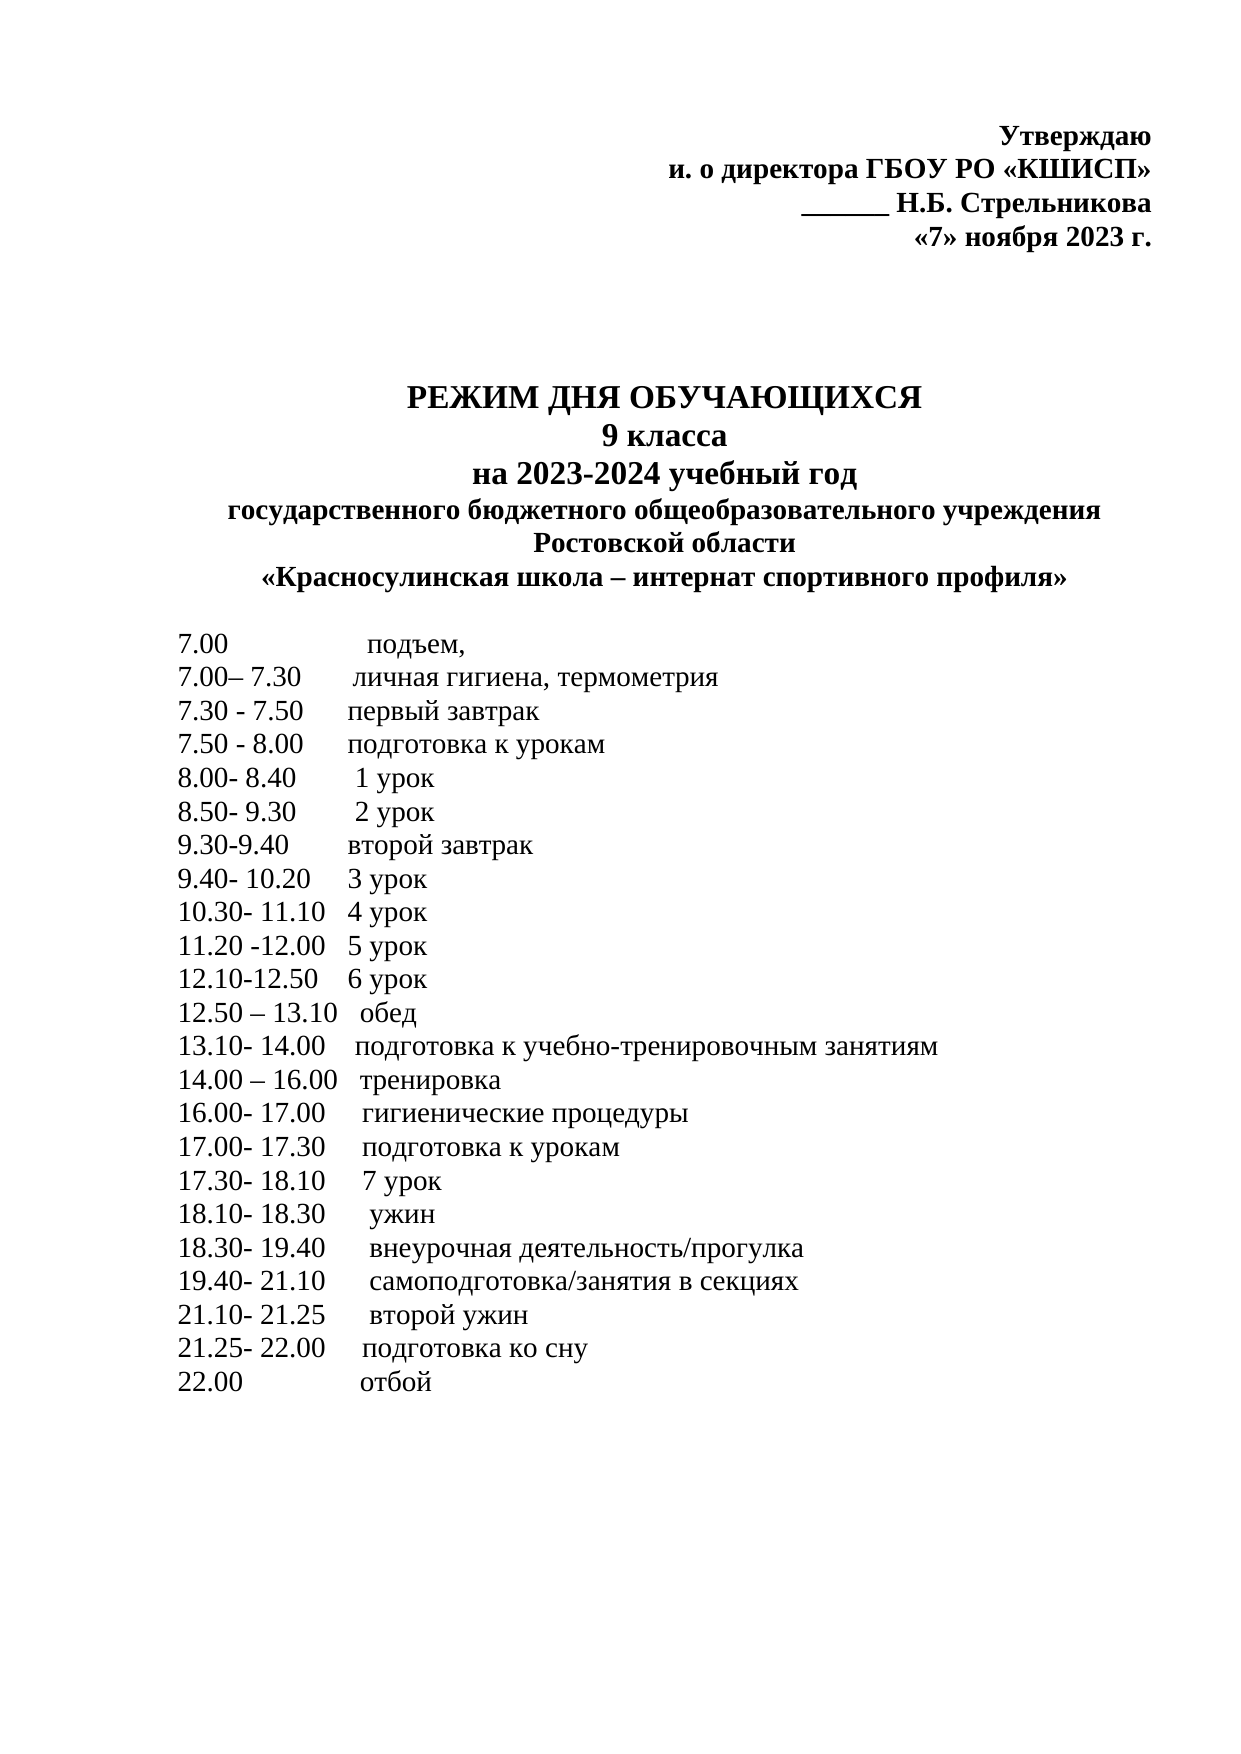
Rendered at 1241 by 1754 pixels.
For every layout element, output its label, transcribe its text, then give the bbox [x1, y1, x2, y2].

text ______ Н.Б. Стрельникова [177, 185, 1152, 219]
text 18.10- 18.30 ужин [177, 1196, 1152, 1230]
text Утверждаю [177, 118, 1152, 152]
text 18.30- 19.40 внеурочная деятельность/прогулка [177, 1230, 1152, 1263]
text на 2023-2024 учебный год [177, 453, 1152, 492]
text 8.00- 8.40 1 урок [177, 760, 1152, 794]
text государственного бюджетного общеобразовательного учреждения [177, 492, 1152, 525]
text РЕЖИМ ДНЯ ОБУЧАЮЩИХСЯ [177, 377, 1152, 415]
text 12.50 – 13.10 обед [177, 995, 1152, 1028]
text «Красносулинская школа – интернат спортивного профиля» [177, 559, 1152, 592]
text 21.10- 21.25 второй ужин [177, 1297, 1152, 1330]
text 17.30- 18.10 7 урок [177, 1163, 1152, 1196]
text Ростовской области [177, 525, 1152, 559]
text 7.00 подъем, [177, 626, 1152, 659]
text 10.30- 11.10 4 урок [177, 894, 1152, 928]
text 12.10-12.50 6 урок [177, 961, 1152, 995]
text 8.50- 9.30 2 урок [177, 794, 1152, 827]
text 14.00 – 16.00 тренировка [177, 1062, 1152, 1096]
text 9 класса [177, 415, 1152, 453]
text 16.00- 17.00 гигиенические процедуры [177, 1096, 1152, 1129]
text 22.00 отбой [177, 1364, 1152, 1397]
text 7.30 - 7.50 первый завтрак [177, 693, 1152, 727]
text 19.40- 21.10 самоподготовка/занятия в секциях [177, 1263, 1152, 1297]
text 9.40- 10.20 3 урок [177, 861, 1152, 894]
text 13.10- 14.00 подготовка к учебно-тренировочным занятиям [177, 1028, 1152, 1062]
text «7» ноября 2023 г. [177, 219, 1152, 252]
text 11.20 -12.00 5 урок [177, 928, 1152, 961]
text 7.50 - 8.00 подготовка к урокам [177, 727, 1152, 760]
text 9.30-9.40 второй завтрак [177, 827, 1152, 861]
text и. о директора ГБОУ РО «КШИСП» [177, 152, 1152, 185]
text 21.25- 22.00 подготовка ко сну [177, 1330, 1152, 1364]
text 17.00- 17.30 подготовка к урокам [177, 1129, 1152, 1163]
text 7.00– 7.30 личная гигиена, термометрия [177, 659, 1152, 693]
